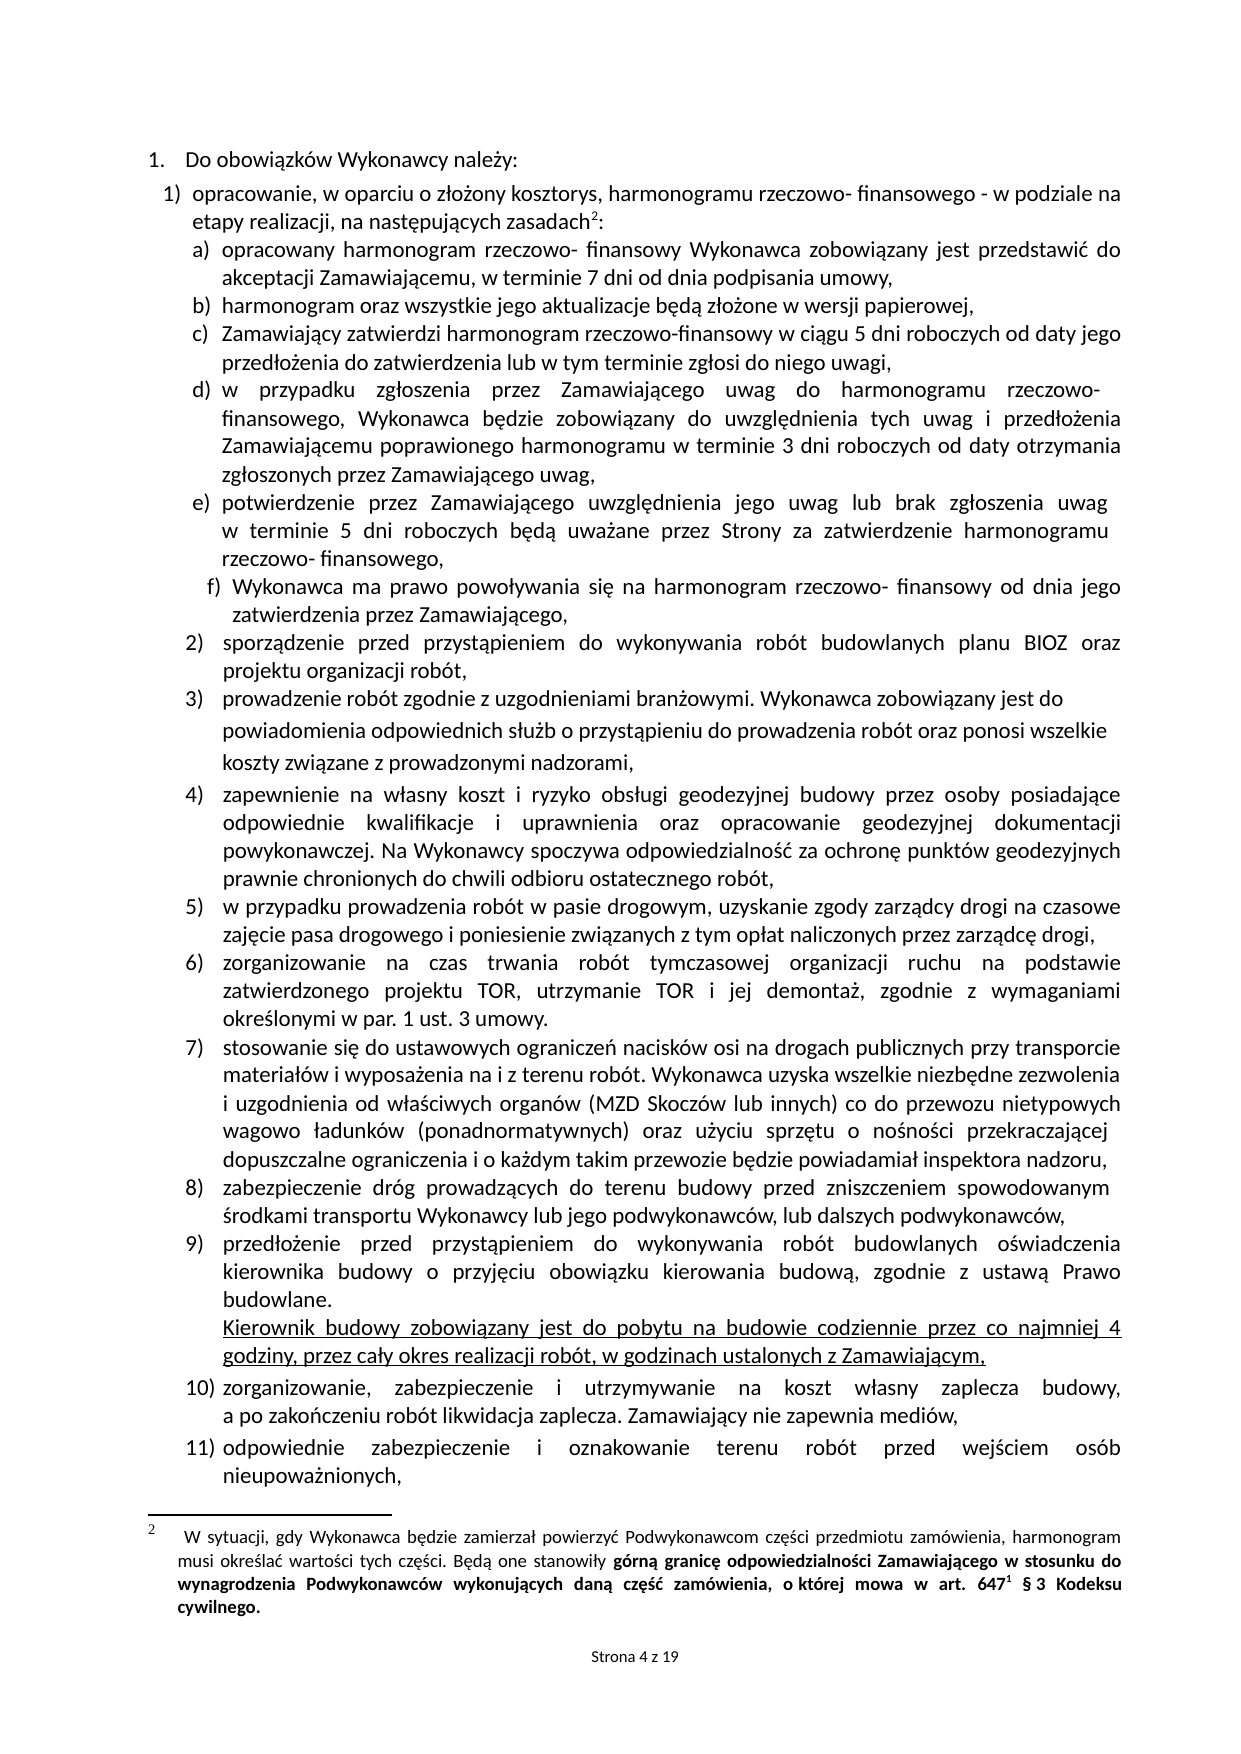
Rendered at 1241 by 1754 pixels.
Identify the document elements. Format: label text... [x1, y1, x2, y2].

list potwierdzenie przez Zamawiającego uwzględnienia jego uwag lub brak zgłoszenia uwag w terminie 5 dni roboczych będą uważane przez Strony za zatwierdzenie harmonogramu rzeczowo- finansowego, [192, 488, 1122, 572]
list stosowanie się do ustawowych ograniczeń nacisków osi na drogach publicznych przy transporcie materiałów i wyposażenia na i z terenu robót. Wykonawca uzyska wszelkie niezbędne zezwolenia i uzgodnienia od właściwych organów (MZD Skoczów lub innych) co do przewozu nietypowych wagowo ładunków (ponadnormatywnych) oraz użyciu sprzętu o nośności przekraczającej dopuszczalne ograniczenia i o każdym takim przewozie będzie powiadamiał inspektora nadzoru, [185, 1033, 1122, 1173]
list zorganizowanie na czas trwania robót tymczasowej organizacji ruchu na podstawie zatwierdzonego projektu TOR, utrzymanie TOR i jej demontaż, zgodnie z wymaganiami określonymi w par. 1 ust. 3 umowy. [185, 948, 1122, 1033]
list w przypadku prowadzenia robót w pasie drogowym, uzyskanie zgody zarządcy drogi na czasowe zajęcie pasa drogowego i poniesienie związanych z tym opłat naliczonych przez zarządcę drogi, [185, 892, 1122, 948]
list Zamawiający zatwierdzi harmonogram rzeczowo-finansowy w ciągu 5 dni roboczych od daty jego przedłożenia do zatwierdzenia lub w tym terminie zgłosi do niego uwagi, [192, 319, 1122, 376]
list zapewnienie na własny koszt i ryzyko obsługi geodezyjnej budowy przez osoby posiadające odpowiednie kwalifikacje i uprawnienia oraz opracowanie geodezyjnej dokumentacji powykonawczej. Na Wykonawcy spoczywa odpowiedzialność za ochronę punktów geodezyjnych prawnie chronionych do chwili odbioru ostatecznego robót, [185, 780, 1122, 892]
list w przypadku zgłoszenia przez Zamawiającego uwag do harmonogramu rzeczowo- finansowego, Wykonawca będzie zobowiązany do uwzględnienia tych uwag i przedłożenia Zamawiającemu poprawionego harmonogramu w terminie 3 dni roboczych od daty otrzymania zgłoszonych przez Zamawiającego uwag, [192, 376, 1122, 488]
list Wykonawca ma prawo powoływania się na harmonogram rzeczowo- finansowy od dnia jego zatwierdzenia przez Zamawiającego, [207, 572, 1122, 628]
list prowadzenie robót zgodnie z uzgodnieniami branżowymi. Wykonawca zobowiązany jest do powiadomienia odpowiednich służb o przystąpieniu do prowadzenia robót oraz ponosi wszelkie koszty związane z prowadzonymi nadzorami, [185, 684, 1122, 776]
list odpowiednie zabezpieczenie i oznakowanie terenu robót przed wejściem osób nieupoważnionych, [185, 1433, 1122, 1489]
list zabezpieczenie dróg prowadzących do terenu budowy przed zniszczeniem spowodowanym środkami transportu Wykonawcy lub jego podwykonawców, lub dalszych podwykonawców, [185, 1173, 1122, 1229]
list opracowanie, w oparciu o złożony kosztorys, harmonogramu rzeczowo- finansowego - w podziale na etapy realizacji, na następujących zasadach: [162, 179, 1122, 236]
list Do obowiązków Wykonawcy należy: [148, 145, 1122, 173]
list zorganizowanie, zabezpieczenie i utrzymywanie na koszt własny zaplecza budowy, a po zakończeniu robót likwidacja zaplecza. Zamawiający nie zapewnia mediów, [185, 1373, 1122, 1429]
list opracowany harmonogram rzeczowo- finansowy Wykonawca zobowiązany jest przedstawić do akceptacji Zamawiającemu, w terminie 7 dni od dnia podpisania umowy, [192, 236, 1122, 292]
list harmonogram oraz wszystkie jego aktualizacje będą złożone w wersji papierowej, [192, 292, 1122, 319]
list sporządzenie przed przystąpieniem do wykonywania robót budowlanych planu BIOZ oraz projektu organizacji robót, [185, 628, 1122, 684]
list przedłożenie przed przystąpieniem do wykonywania robót budowlanych oświadczenia kierownika budowy o przyjęciu obowiązku kierowania budową, zgodnie z ustawą Prawo budowlane. Kierownik budowy zobowiązany jest do pobytu na budowie codziennie przez co najmniej 4 godziny, przez cały okres realizacji robót, w godzinach ustalonych z Zamawiającym, [185, 1229, 1122, 1369]
